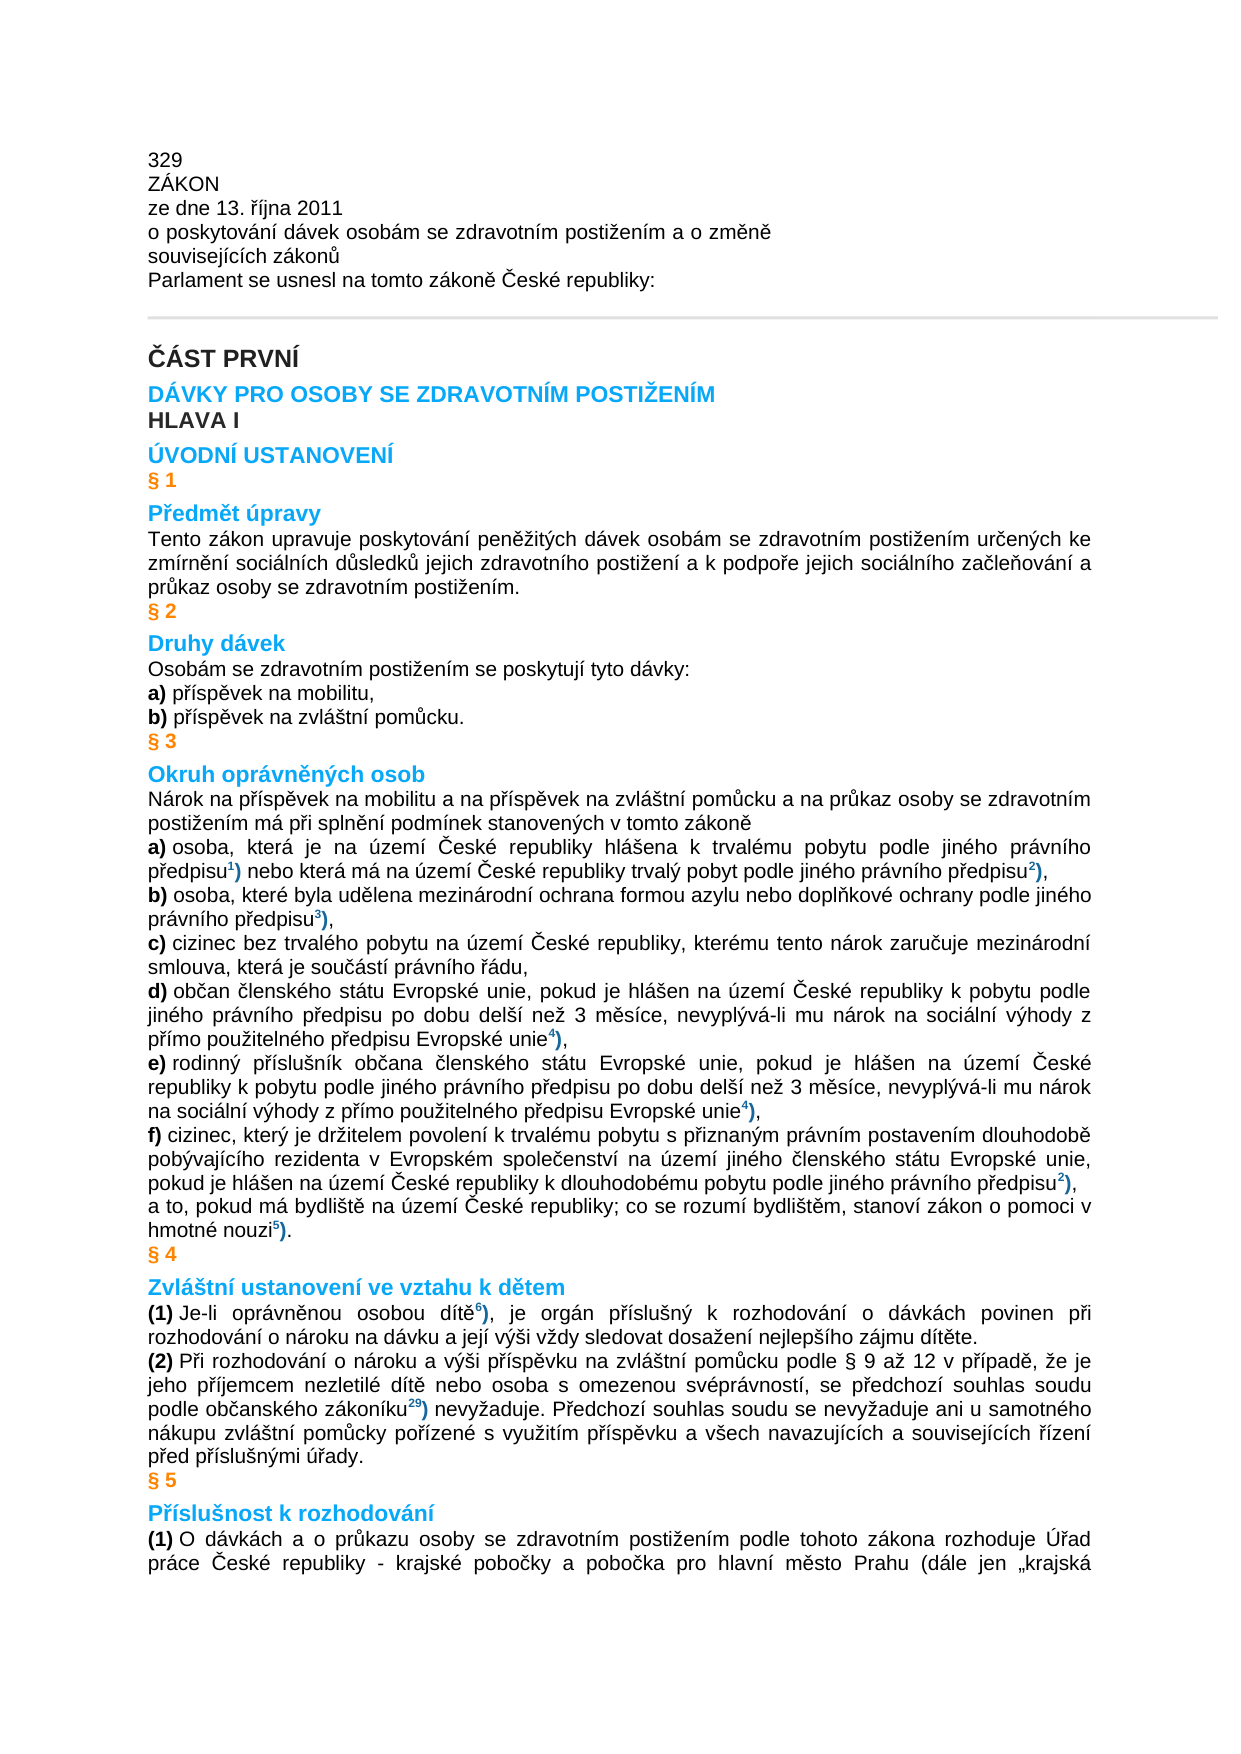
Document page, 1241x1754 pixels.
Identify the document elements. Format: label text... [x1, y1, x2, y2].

text § 3 [148, 729, 1093, 753]
text Nárok na příspěvek na mobilitu a na příspěvek na zvláštní pomůcku a na průkaz osoby se zdravotním postižením má při splnění podmínek stanovených v tomto zákoně [148, 787, 1093, 835]
text a) osoba, která je na území České republiky hlášena k trvalému pobytu podle jiného právního předpisu1) nebo která má na území České republiky trvalý pobyt podle jiného právního předpisu2), [148, 835, 1093, 883]
text § 2 [148, 598, 1093, 622]
text Zvláštní ustanovení ve vztahu k dětem [148, 1266, 1093, 1301]
text e) rodinný příslušník občana členského státu Evropské unie, pokud je hlášen na území České republiky k pobytu podle jiného právního předpisu po dobu delší než 3 měsíce, nevyplývá-li mu nárok na sociální výhody z přímo použitelného předpisu Evropské unie4), [148, 1051, 1093, 1122]
text § 4 [148, 1242, 1093, 1266]
text Druhy dávek [148, 622, 1093, 657]
text o poskytování dávek osobám se zdravotním postižením a o změně souvisejících zákonů [148, 219, 772, 267]
text b) osoba, které byla udělena mezinárodní ochrana formou azylu nebo doplňkové ochrany podle jiného právního předpisu3), [148, 883, 1093, 931]
text Parlament se usnesl na tomto zákoně České republiky: [148, 267, 772, 291]
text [148, 1527, 1093, 1574]
text d) občan členského státu Evropské unie, pokud je hlášen na území České republiky k pobytu podle jiného právního předpisu po dobu delší než 3 měsíce, nevyplývá-li mu nárok na sociální výhody z přímo použitelného předpisu Evropské unie4), [148, 979, 1093, 1051]
text HLAVA I [148, 407, 1093, 434]
text 329 [148, 148, 772, 172]
text (2) Při rozhodování o nároku a výši příspěvku na zvláštní pomůcku podle § 9 až 12 v případě, že je jeho příjemcem nezletilé dítě nebo osoba s omezenou svéprávností, se předchozí souhlas soudu podle občanského zákoníku29) nevyžaduje. Předchozí souhlas soudu se nevyžaduje ani u samotného nákupu zvláštní pomůcky pořízené s využitím příspěvku a všech navazujících a souvisejících řízení před příslušnými úřady. [148, 1348, 1093, 1468]
text ze dne 13. října 2011 [148, 196, 772, 219]
text f) cizinec, který je držitelem povolení k trvalému pobytu s přiznaným právním postavením dlouhodobě pobývajícího rezidenta v Evropském společenství na území jiného členského státu Evropské unie, pokud je hlášen na území České republiky k dlouhodobému pobytu podle jiného právního předpisu2), [148, 1122, 1093, 1194]
text Tento zákon upravuje poskytování peněžitých dávek osobám se zdravotním postižením určených ke zmírnění sociálních důsledků jejich zdravotního postižení a k podpoře jejich sociálního začleňování a průkaz osoby se zdravotním postižením. [148, 527, 1093, 598]
text ÚVODNÍ USTANOVENÍ [148, 434, 1093, 468]
text a) příspěvek na mobilitu, [148, 681, 1093, 705]
text Příslušnost k rozhodování [148, 1492, 1093, 1527]
text Okruh oprávněných osob [148, 753, 1093, 787]
text ZÁKON [148, 172, 772, 196]
text c) cizinec bez trvalého pobytu na území České republiky, kterému tento nárok zaručuje mezinárodní smlouva, která je součástí právního řádu, [148, 931, 1093, 979]
text DÁVKY PRO OSOBY SE ZDRAVOTNÍM POSTIŽENÍM [148, 373, 1093, 407]
text a to, pokud má bydliště na území České republiky; co se rozumí bydlištěm, stanoví zákon o pomoci v hmotné nouzi5). [148, 1194, 1093, 1242]
text ČÁST PRVNÍ [148, 344, 1093, 373]
text (1) Je-li oprávněnou osobou dítě6), je orgán příslušný k rozhodování o dávkách povinen při rozhodování o nároku na dávku a její výši vždy sledovat dosažení nejlepšího zájmu dítěte. [148, 1301, 1093, 1348]
text § 5 [148, 1468, 1093, 1492]
text Osobám se zdravotním postižením se poskytují tyto dávky: [148, 657, 1093, 681]
text Předmět úpravy [148, 492, 1093, 527]
text b) příspěvek na zvláštní pomůcku. [148, 705, 1093, 729]
text § 1 [148, 468, 1093, 492]
